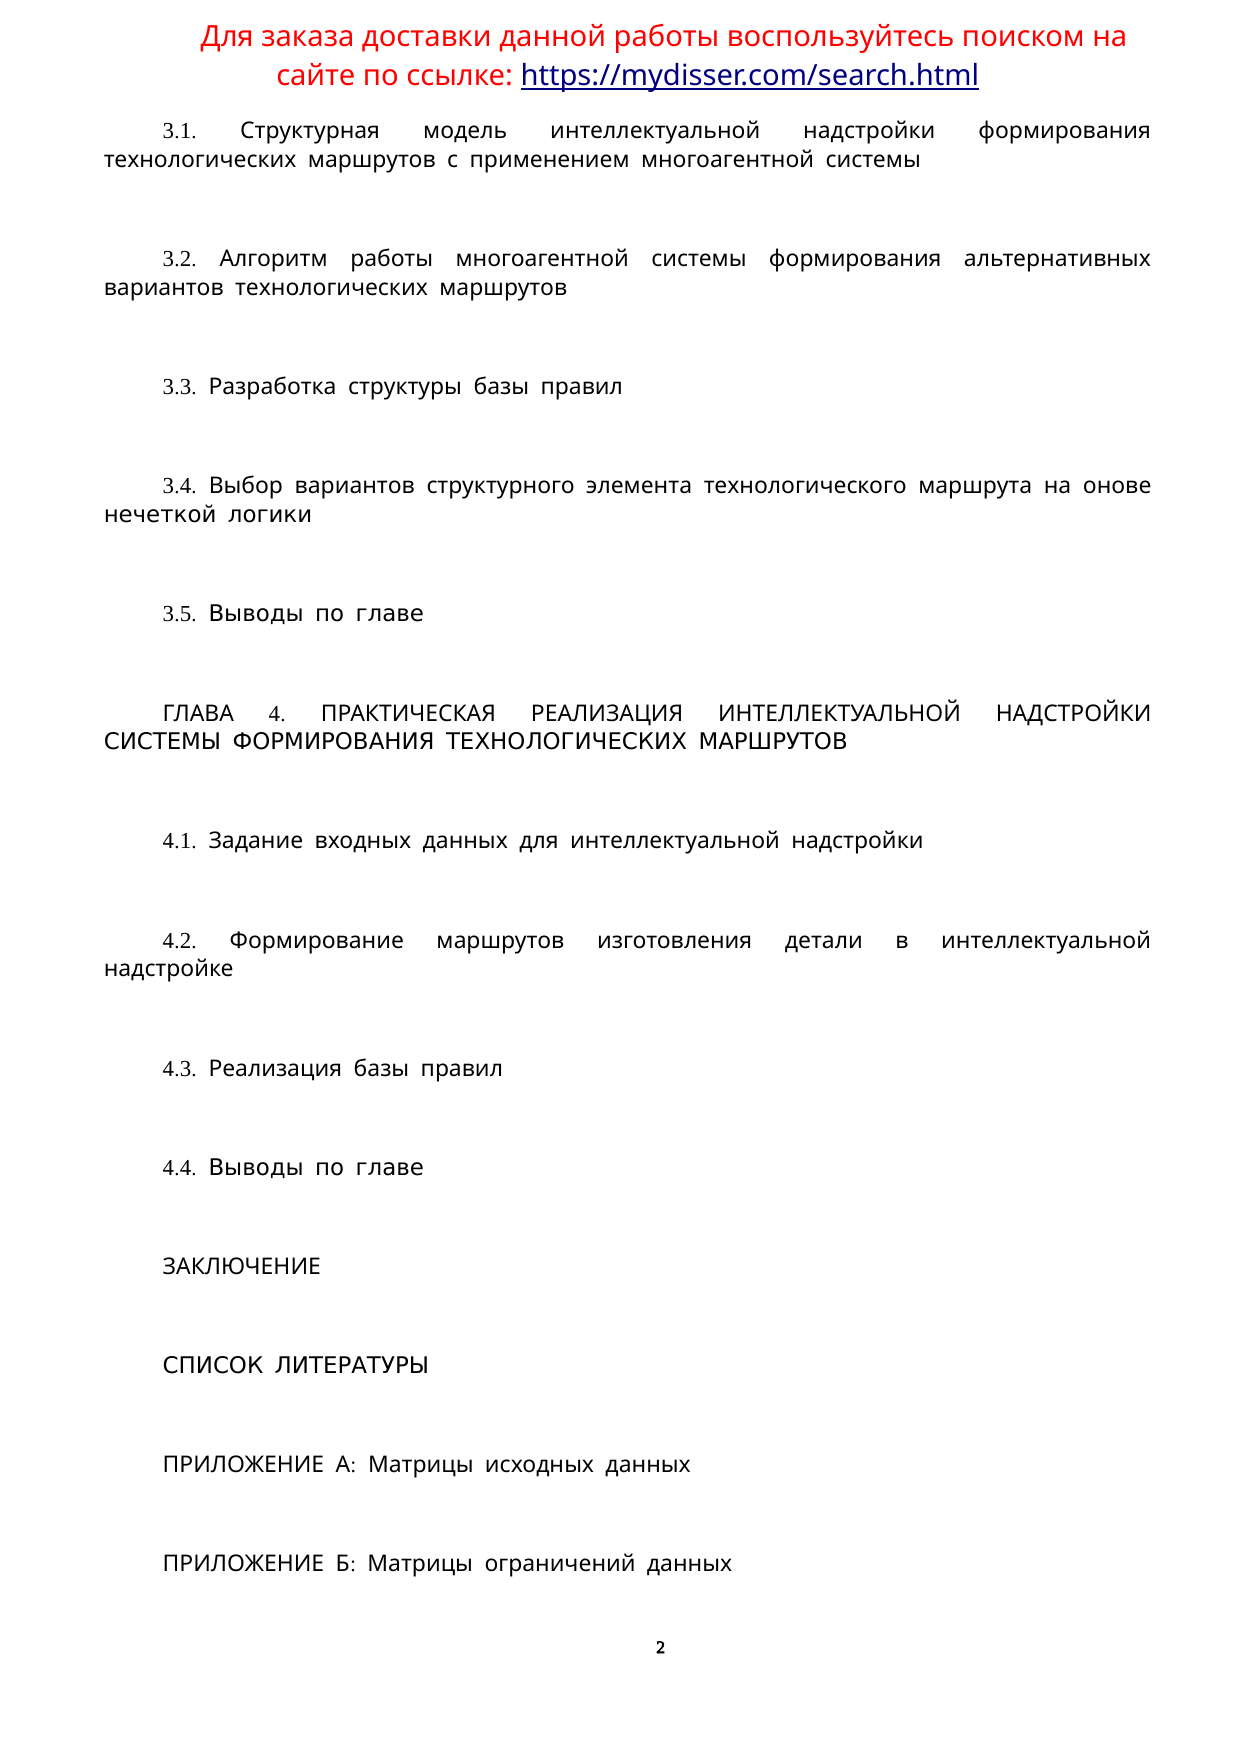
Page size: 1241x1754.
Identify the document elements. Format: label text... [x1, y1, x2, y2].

text 4.3. Реализация базы правил [103, 1052, 1152, 1081]
text 3.1. Структурная модель интеллектуальной надстройки формирования технологических маршрутов с применением многоагентной системы [103, 115, 1152, 172]
text ГЛАВА 4. ПРАКТИЧЕСКАЯ РЕАЛИЗАЦИЯ ИНТЕЛЛЕКТУАЛЬНОЙ НАДСТРОЙКИ СИСТЕМЫ ФОРМИРОВАНИЯ ТЕХНОЛОГИЧЕСКИХ МАРШРУТОВ [103, 697, 1152, 754]
text 3.3. Разработка структуры базы правил [103, 371, 1152, 399]
text 4.4. Выводы по главе [103, 1151, 1152, 1180]
text ЗАКЛЮЧЕНИЕ [103, 1250, 1152, 1279]
text 3.5. Выводы по главе [103, 598, 1152, 627]
text ПРИЛОЖЕНИЕ А: Матрицы исходных данных [103, 1449, 1152, 1477]
text 3.4. Выбор вариантов структурного элемента технологического маршрута на онове нечеткой логики [103, 470, 1152, 527]
text 3.2. Алгоритм работы многоагентной системы формирования альтернативных вариантов технологических маршрутов [103, 243, 1152, 300]
text 4.2. Формирование маршрутов изготовления детали в интеллектуальной надстройке [103, 924, 1152, 982]
text СПИСОК ЛИТЕРАТУРЫ [103, 1349, 1152, 1378]
text 4.1. Задание входных данных для интеллектуальной надстройки [103, 825, 1152, 854]
text ПРИЛОЖЕНИЕ Б: Матрицы ограничений данных [103, 1548, 1152, 1577]
